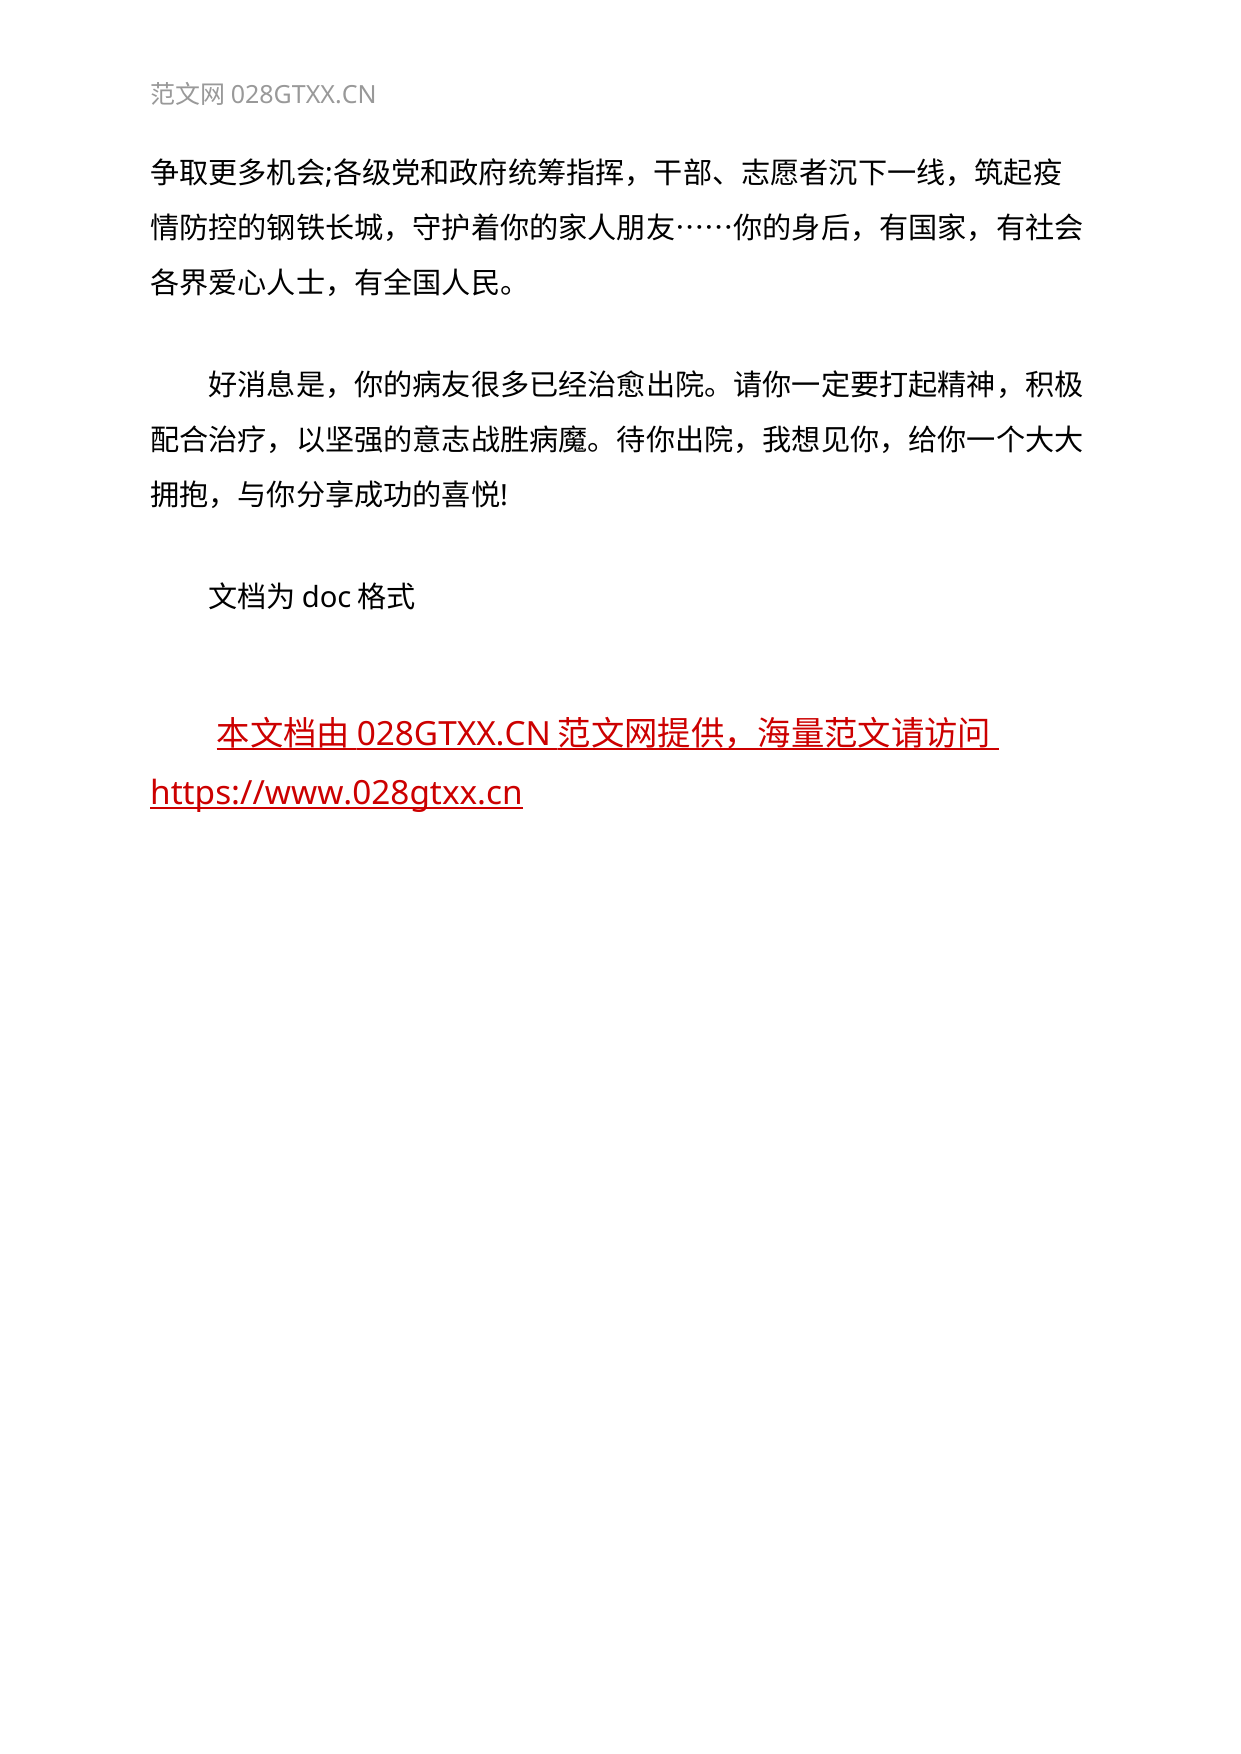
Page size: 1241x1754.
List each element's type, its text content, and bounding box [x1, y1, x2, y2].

text 文档为doc格式 [150, 573, 1090, 616]
text 本文档由028GTXX.CN范文网提供，海量范文请访问 https://www.028gtxx.cn [150, 707, 1090, 814]
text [150, 150, 1090, 302]
text 好消息是，你的病友很多已经治愈出院。请你一定要打起精神，积极配合治疗，以坚强的意志战胜病魔。待你出院，我想见你，给你一个大大拥抱，与你分享成功的喜悦! [150, 362, 1090, 514]
